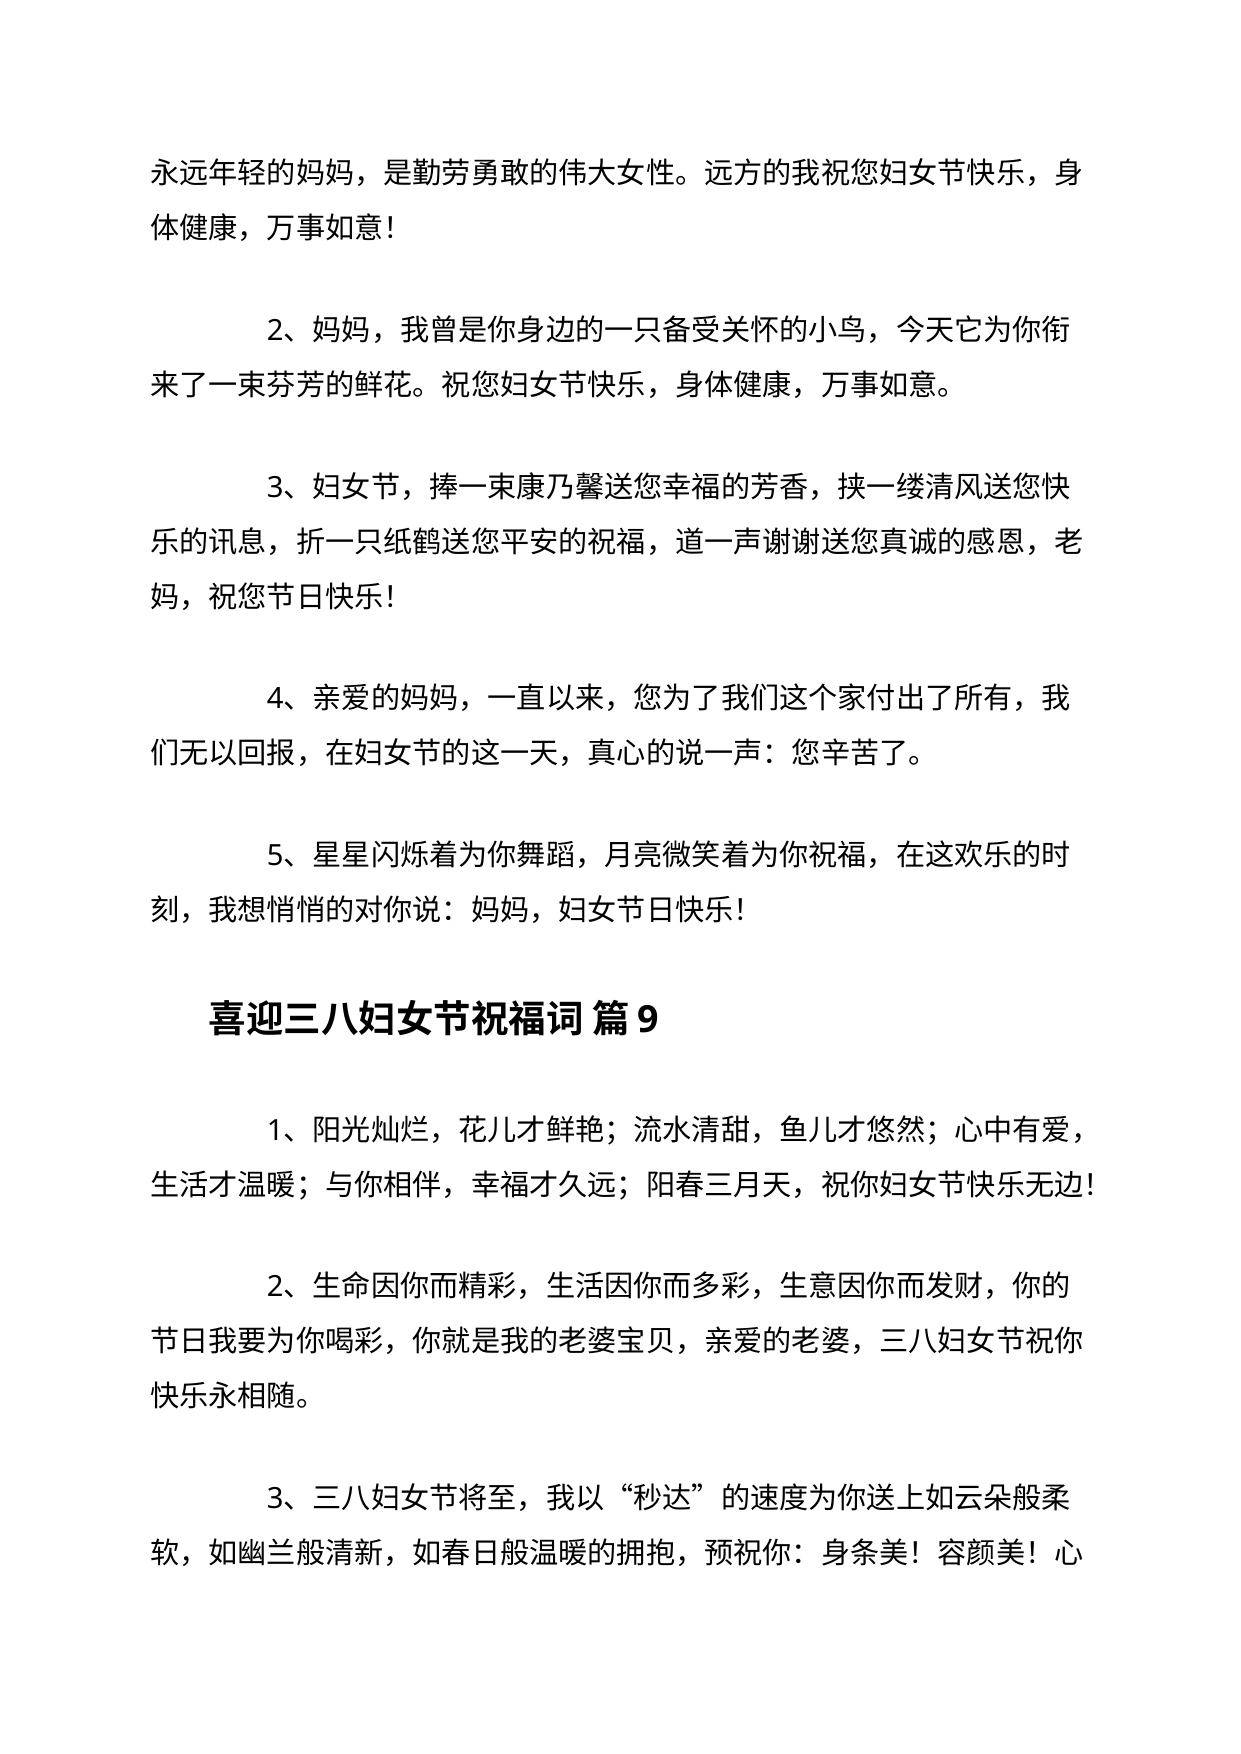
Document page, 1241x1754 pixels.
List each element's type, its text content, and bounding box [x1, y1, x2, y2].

text 2、妈妈，我曾是你身边的一只备受关怀的小鸟，今天它为你衔来了一束芬芳的鲜花。祝您妇女节快乐，身体健康，万事如意。 [150, 307, 1090, 404]
text 喜迎三八妇女节祝福词 篇9 [150, 989, 1090, 1043]
text 2、生命因你而精彩，生活因你而多彩，生意因你而发财，你的节日我要为你喝彩，你就是我的老婆宝贝，亲爱的老婆，三八妇女节祝你快乐永相随。 [150, 1263, 1090, 1415]
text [150, 1475, 1090, 1572]
text 5、星星闪烁着为你舞蹈，月亮微笑着为你祝福，在这欢乐的时刻，我想悄悄的对你说：妈妈，妇女节日快乐！ [150, 832, 1090, 929]
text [150, 150, 1090, 247]
text 1、阳光灿烂，花儿才鲜艳；流水清甜，鱼儿才悠然；心中有爱，生活才温暖；与你相伴，幸福才久远；阳春三月天，祝你妇女节快乐无边！ [150, 1106, 1090, 1203]
text 4、亲爱的妈妈，一直以来，您为了我们这个家付出了所有，我们无以回报，在妇女节的这一天，真心的说一声：您辛苦了。 [150, 675, 1090, 772]
text 3、妇女节，捧一束康乃馨送您幸福的芳香，挟一缕清风送您快乐的讯息，折一只纸鹤送您平安的祝福，道一声谢谢送您真诚的感恩，老妈，祝您节日快乐！ [150, 463, 1090, 616]
